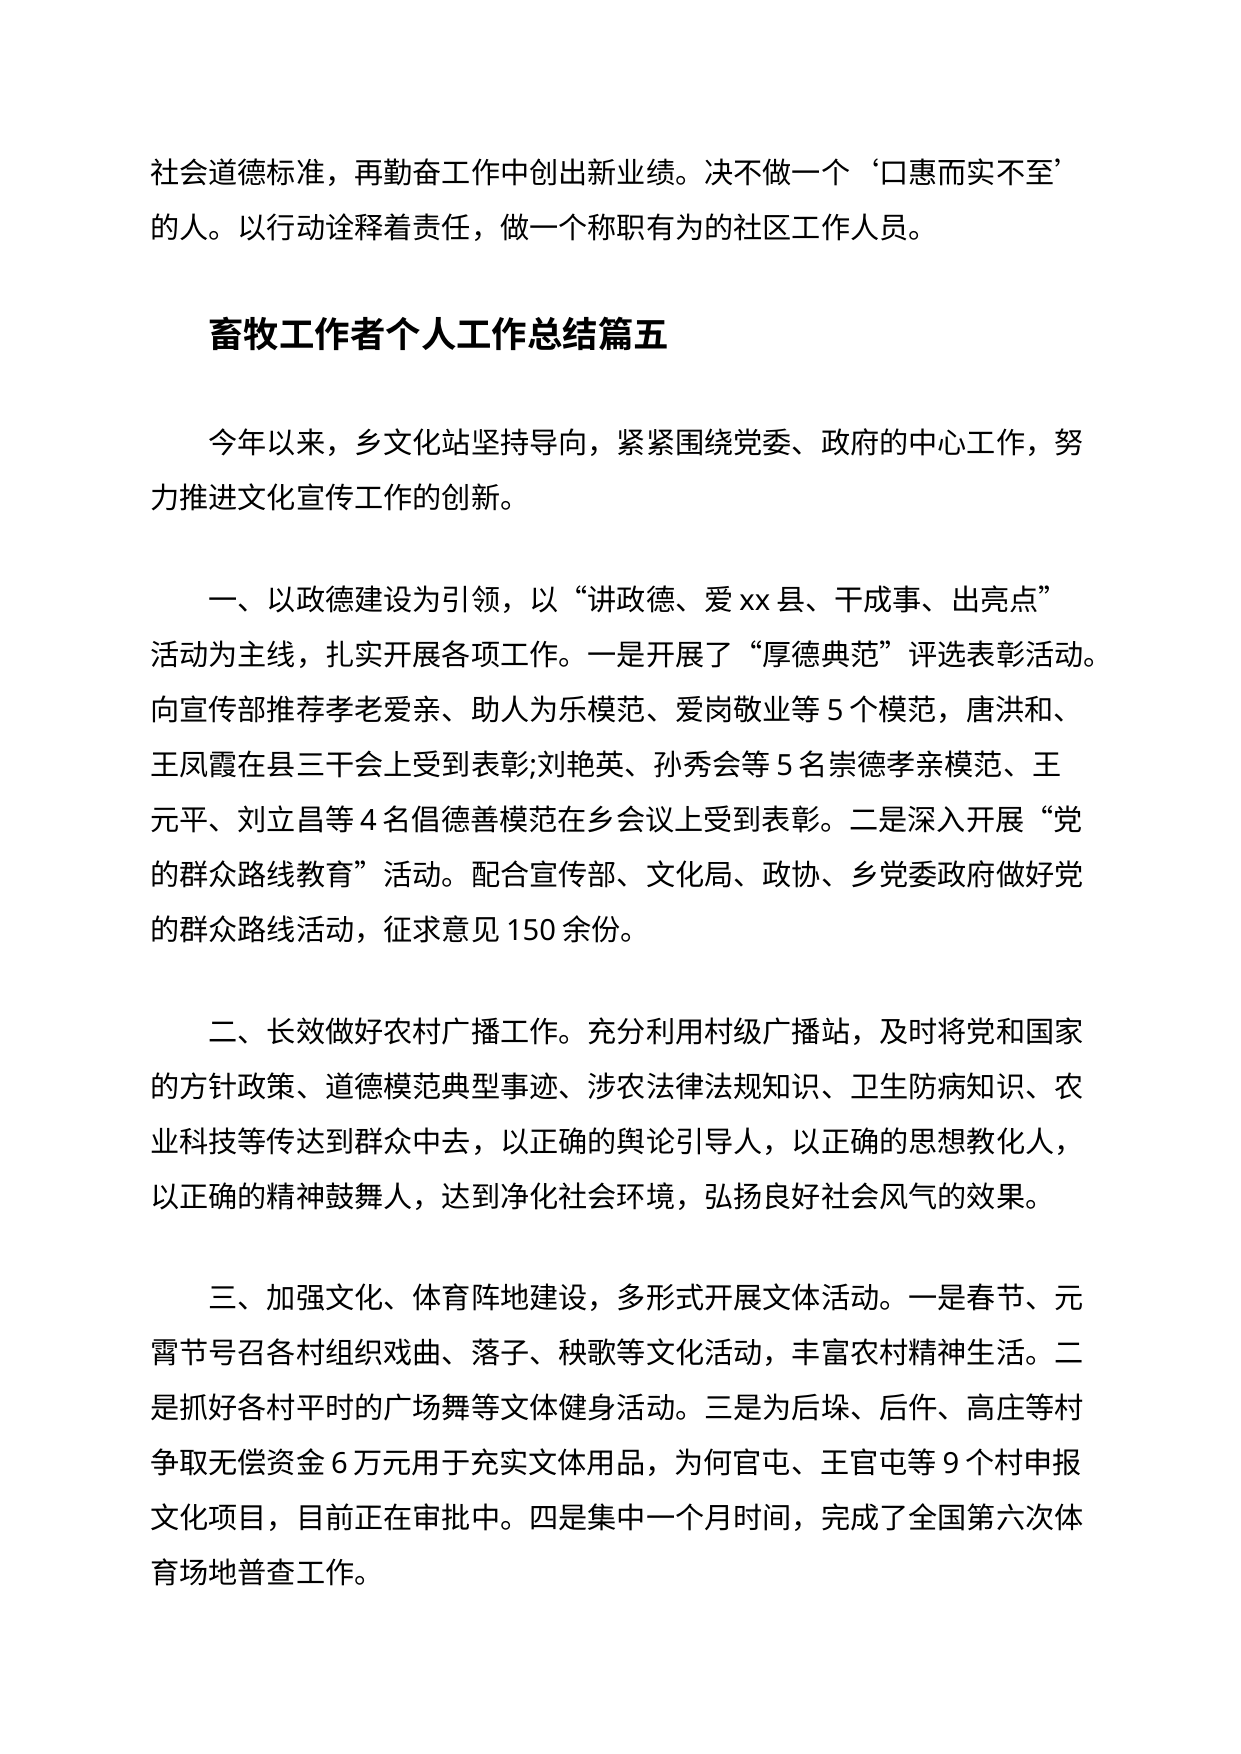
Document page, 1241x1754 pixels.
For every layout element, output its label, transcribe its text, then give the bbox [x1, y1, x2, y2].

text 一、以政德建设为引领，以“讲政德、爱xx县、干成事、出亮点”活动为主线，扎实开展各项工作。一是开展了“厚德典范”评选表彰活动。向宣传部推荐孝老爱亲、助人为乐模范、爱岗敬业等5个模范，唐洪和、王凤霞在县三干会上受到表彰;刘艳英、孙秀会等5名崇德孝亲模范、王元平、刘立昌等4名倡德善模范在乡会议上受到表彰。二是深入开展“党的群众路线教育”活动。配合宣传部、文化局、政协、乡党委政府做好党的群众路线活动，征求意见150余份。 [150, 577, 1090, 949]
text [150, 150, 1090, 247]
text 今年以来，乡文化站坚持导向，紧紧围绕党委、政府的中心工作，努力推进文化宣传工作的创新。 [150, 420, 1090, 517]
text 二、长效做好农村广播工作。充分利用村级广播站，及时将党和国家的方针政策、道德模范典型事迹、涉农法律法规知识、卫生防病知识、农业科技等传达到群众中去，以正确的舆论引导人，以正确的思想教化人，以正确的精神鼓舞人，达到净化社会环境，弘扬良好社会风气的效果。 [150, 1008, 1090, 1216]
text 畜牧工作者个人工作总结篇五 [150, 307, 1090, 358]
text 三、加强文化、体育阵地建设，多形式开展文体活动。一是春节、元霄节号召各村组织戏曲、落子、秧歌等文化活动，丰富农村精神生活。二是抓好各村平时的广场舞等文体健身活动。三是为后垛、后仵、高庄等村争取无偿资金6万元用于充实文体用品，为何官屯、王官屯等9个村申报文化项目，目前正在审批中。四是集中一个月时间，完成了全国第六次体育场地普查工作。 [150, 1275, 1090, 1592]
